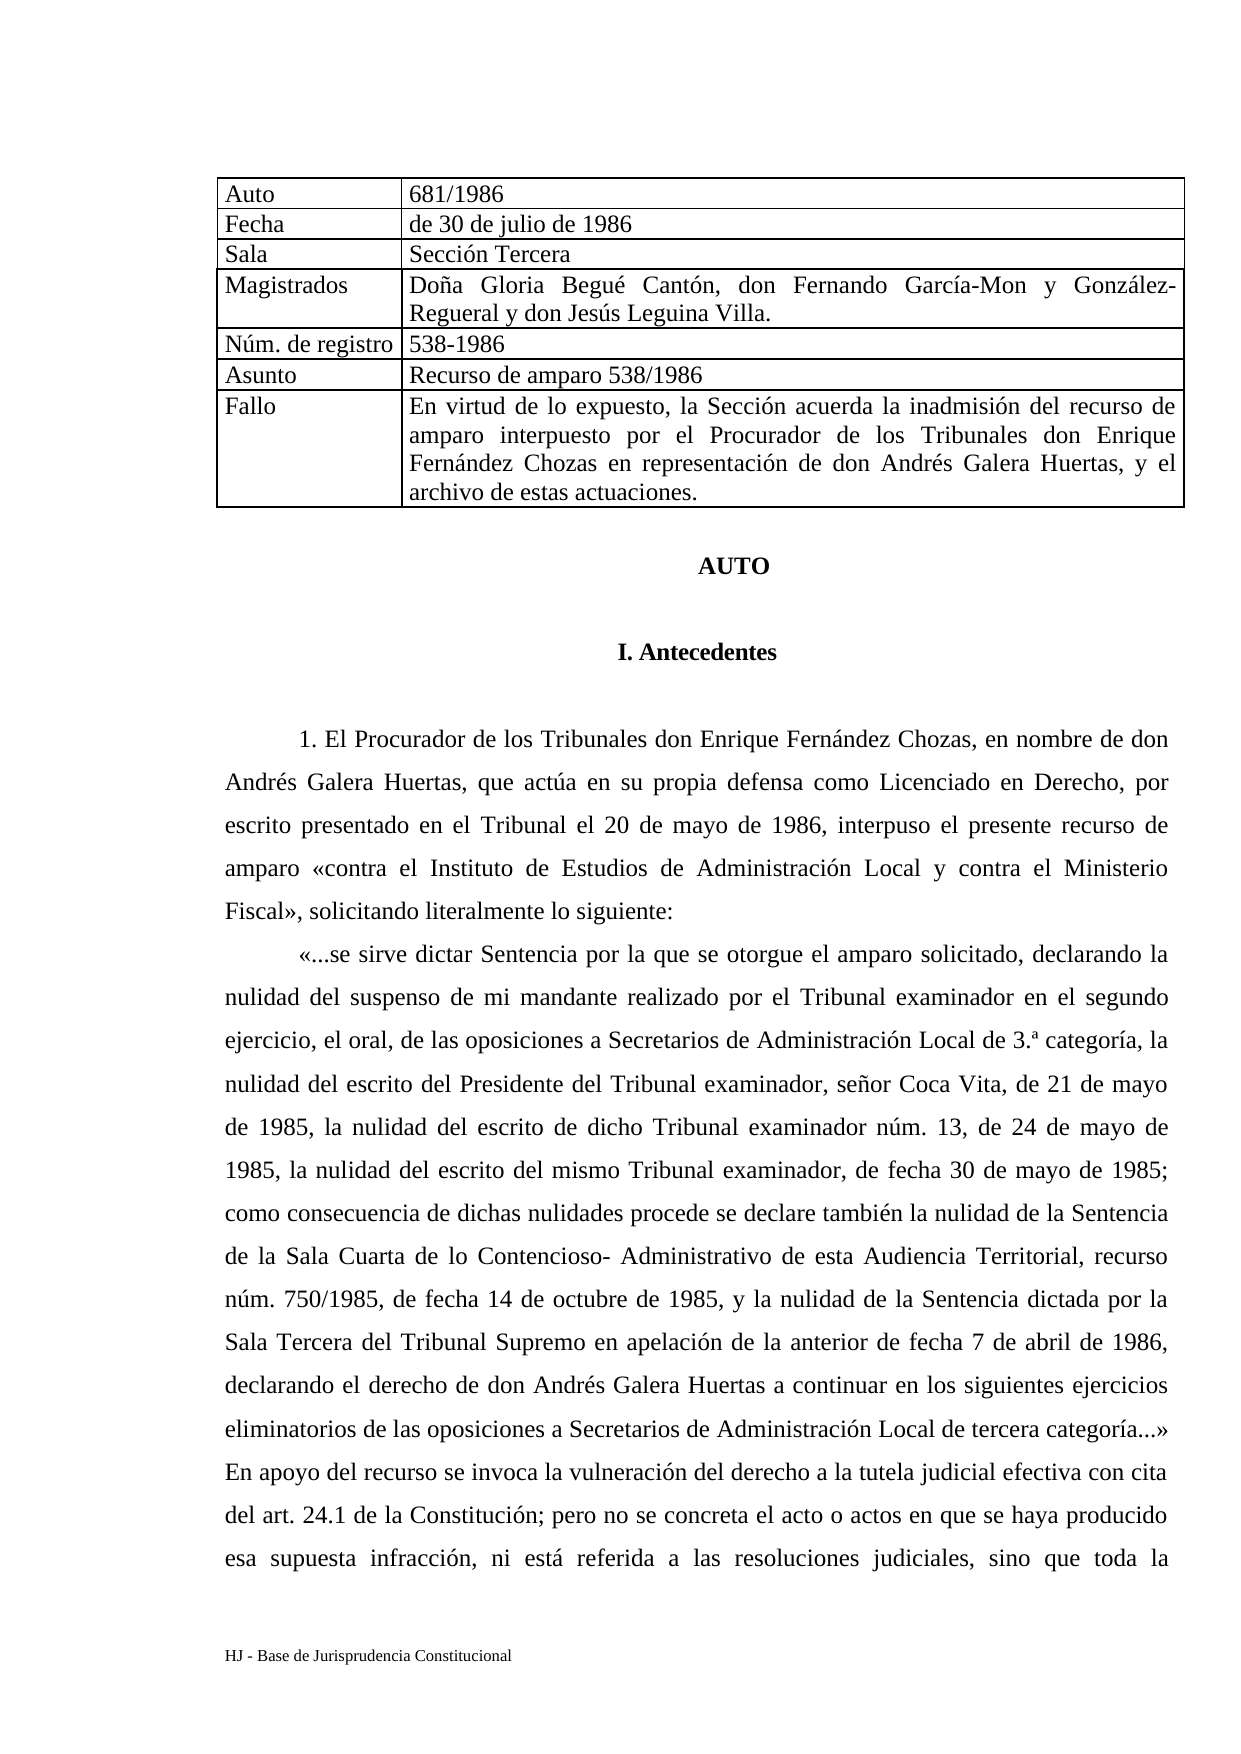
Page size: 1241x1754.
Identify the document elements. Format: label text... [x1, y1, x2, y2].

table_cell de 30 de julio de 1986 [402, 209, 1184, 238]
table_cell Fecha [218, 209, 401, 238]
table_cell Recurso de amparo 538/1986 [403, 360, 1183, 389]
text AUTO [224, 551, 1169, 580]
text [224, 939, 1169, 1572]
text 1. El Procurador de los Tribunales don Enrique Fernández Chozas, en nombre de don Andrés Galera Huertas, que actúa en su propia defensa como Licenciado en Derecho, por escrito presentado en el Tribunal el 20 de mayo de 1986, interpuso el presente recurso de amparo «contra el Instituto de Estudios de Administración Local y contra el Ministerio Fiscal», solicitando literalmente lo siguiente: [224, 724, 1169, 925]
table_cell Doña Gloria Begué Cantón, don Fernando García-Mon y González-Regueral y don Jesús Leguina Villa. [403, 270, 1183, 327]
table_header Auto [218, 179, 401, 207]
table_cell Sección Tercera [402, 240, 1184, 268]
text I. Antecedentes [224, 637, 1169, 666]
table_cell Magistrados [218, 270, 401, 327]
table_cell Asunto [218, 360, 401, 389]
table_cell Fallo [218, 391, 401, 506]
table_cell Núm. de registro [218, 329, 401, 358]
table_cell 538-1986 [403, 329, 1183, 358]
table_cell Sala [218, 240, 401, 268]
table_header 681/1986 [402, 179, 1184, 207]
table_cell En virtud de lo expuesto, la Sección acuerda la inadmisión del recurso de amparo interpuesto por el Procurador de los Tribunales don Enrique Fernández Chozas en representación de don Andrés Galera Huertas, y el archivo de estas actuaciones. [403, 391, 1183, 506]
